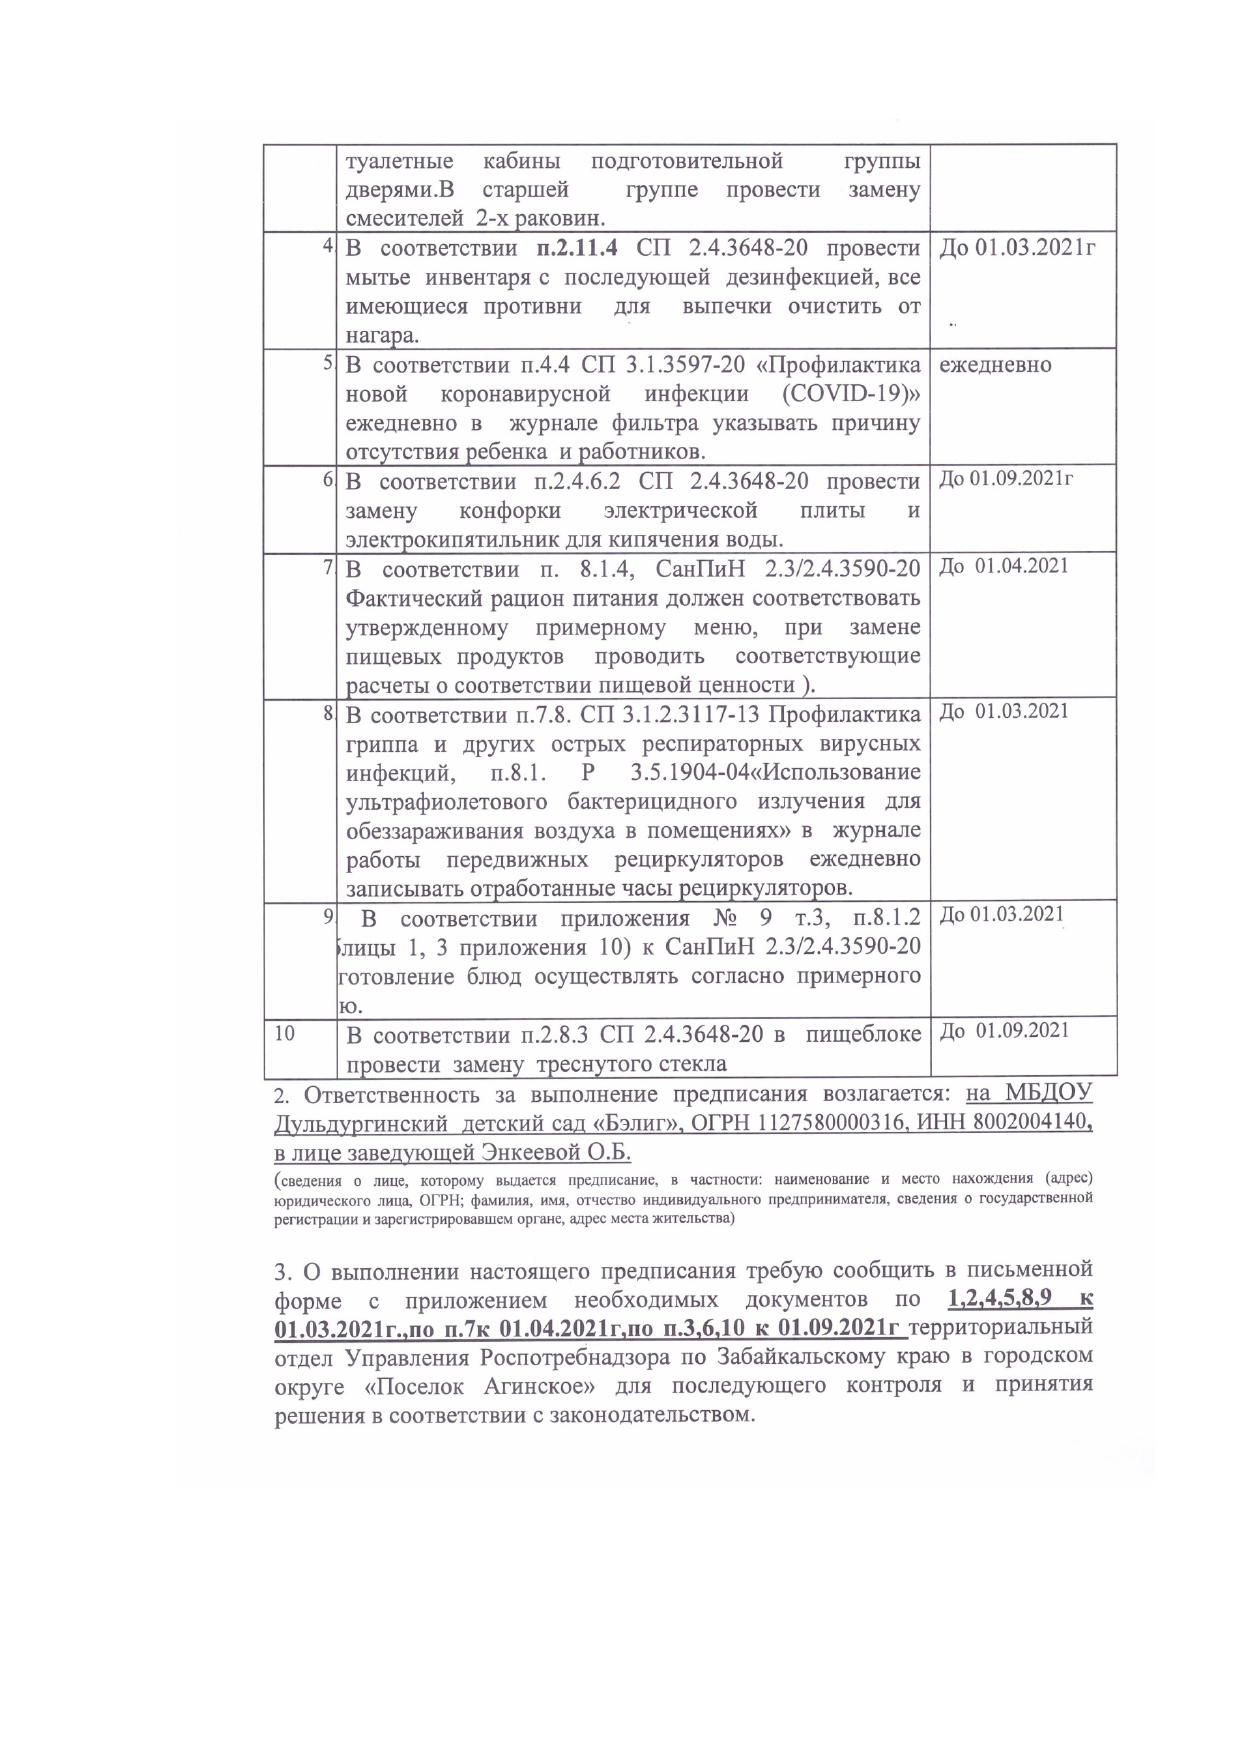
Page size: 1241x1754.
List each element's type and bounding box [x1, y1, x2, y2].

picture [177, 118, 1156, 1487]
